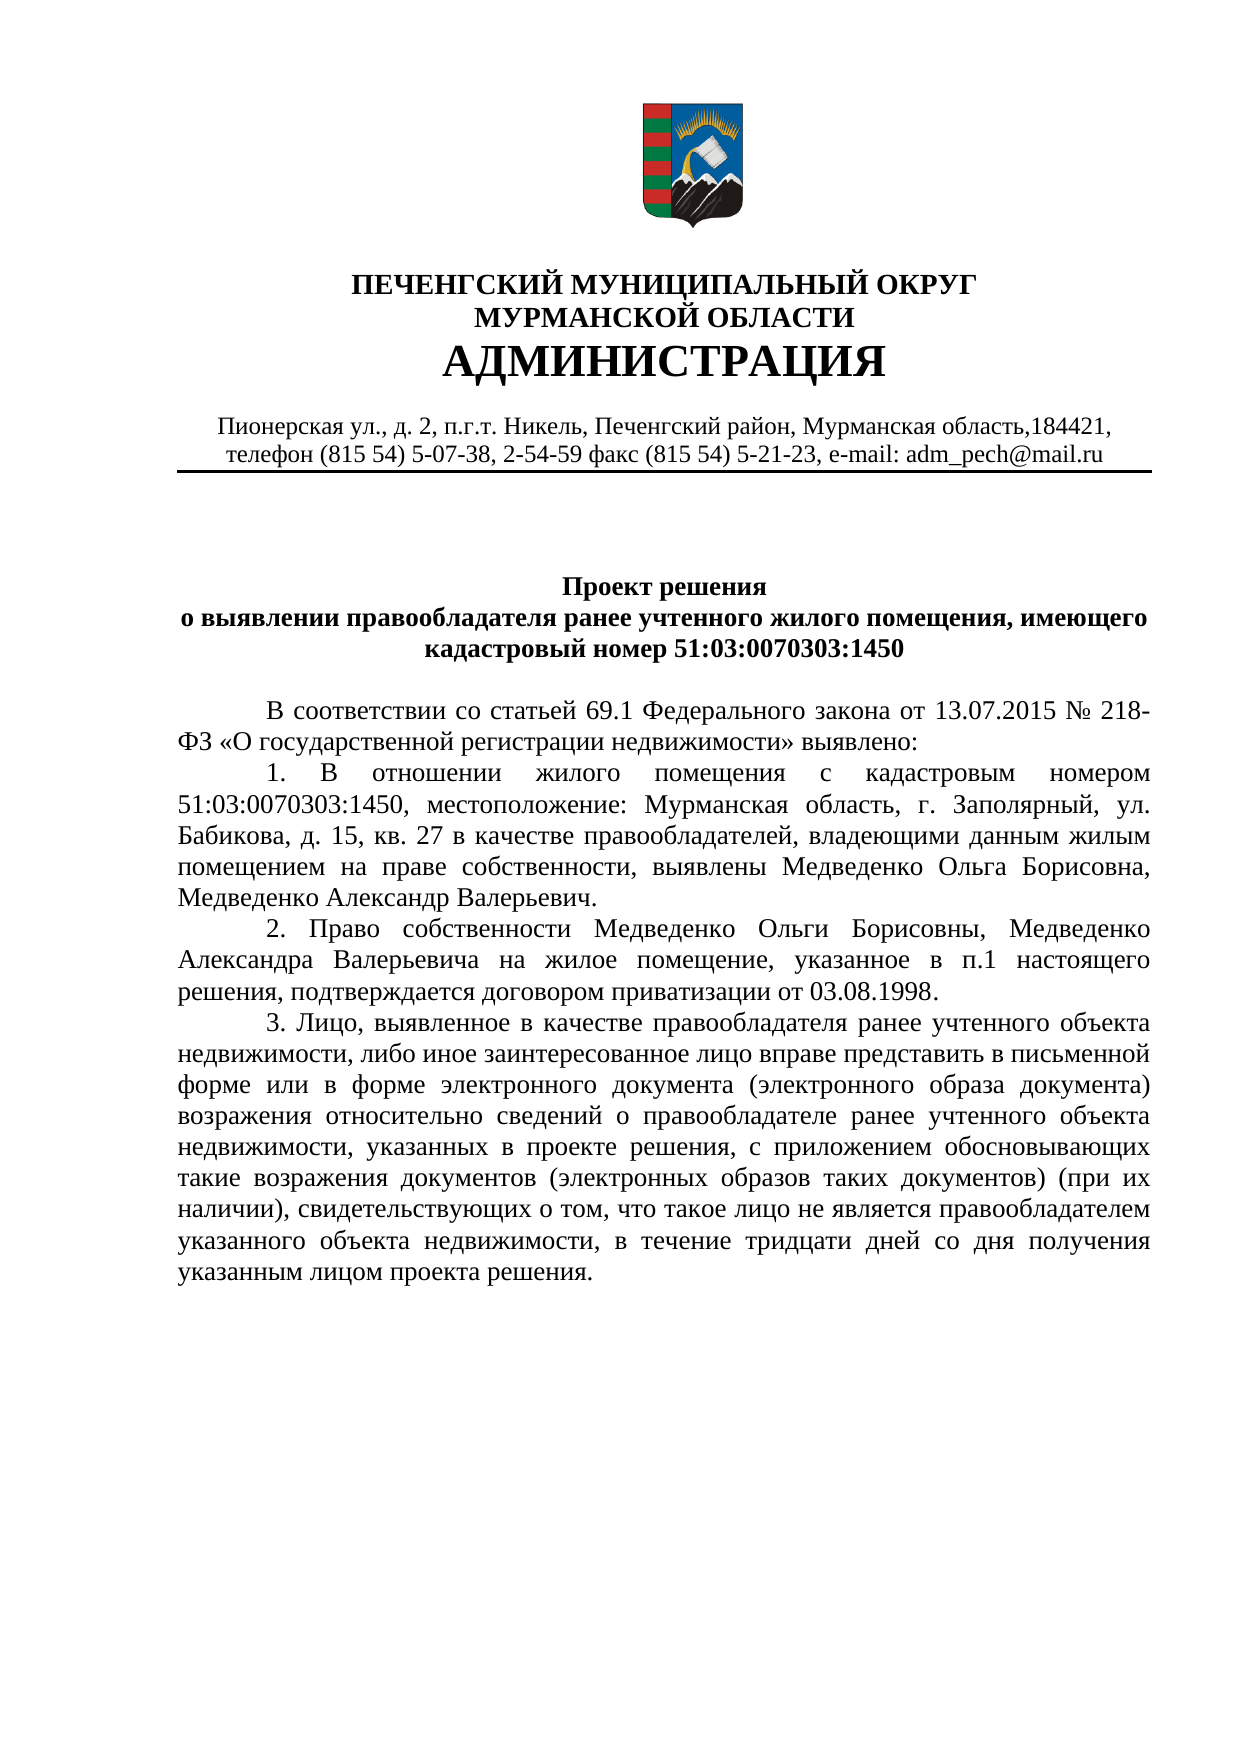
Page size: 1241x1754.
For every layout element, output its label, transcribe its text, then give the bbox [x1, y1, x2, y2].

text телефон (815 54) 5-07-38, 2-54-59 факс (815 54) 5-21-23, e-mail: adm_pech@mail.ru [177, 439, 1152, 470]
text ПЕЧЕНГСКИЙ МУНИЦИПАЛЬНЫЙ ОКРУГ [177, 267, 1152, 300]
text В соответствии со статьей 69.1 Федерального закона от 13.07.2015 № 218-ФЗ «О государственной регистрации недвижимости» выявлено: [177, 694, 1152, 757]
text Пионерская ул., д. 2, п.г.т. Никель, Печенгский район, Мурманская область,184421, [177, 411, 1152, 439]
text о выявлении правообладателя ранее учтенного жилого помещения, имеющего кадастровый номер 51:03:0070303:1450 [177, 601, 1152, 663]
picture [642, 103, 743, 228]
text 2. Право собственности Медведенко Ольги Борисовны, Медведенко Александра Валерьевича на жилое помещение, указанное в п.1 настоящего решения, подтверждается договором приватизации от 03.08.1998. [177, 912, 1152, 1006]
text МУРМАНСКОЙ ОБЛАСТИ [177, 300, 1152, 334]
text 3. Лицо, выявленное в качестве правообладателя ранее учтенного объекта недвижимости, либо иное заинтересованное лицо вправе представить в письменной форме или в форме электронного документа (электронного образа документа) возражения относительно сведений о правообладателе ранее учтенного объекта недвижимости, указанных в проекте решения, с приложением обосновывающих такие возражения документов (электронных образов таких документов) (при их наличии), свидетельствующих о том, что такое лицо не является правообладателем указанного объекта недвижимости, в течение тридцати дней со дня получения указанным лицом проекта решения. [177, 1006, 1152, 1286]
text АДМИНИСТРАЦИЯ [177, 334, 1152, 387]
text 1. В отношении жилого помещения с кадастровым номером 51:03:0070303:1450, местоположение: Мурманская область, г. Заполярный, ул. Бабикова, д. 15, кв. 27 в качестве правообладателей, владеющими данным жилым помещением на праве собственности, выявлены Медведенко Ольга Борисовна, Медведенко Александр Валерьевич. [177, 757, 1152, 912]
text Проект решения [177, 570, 1152, 601]
